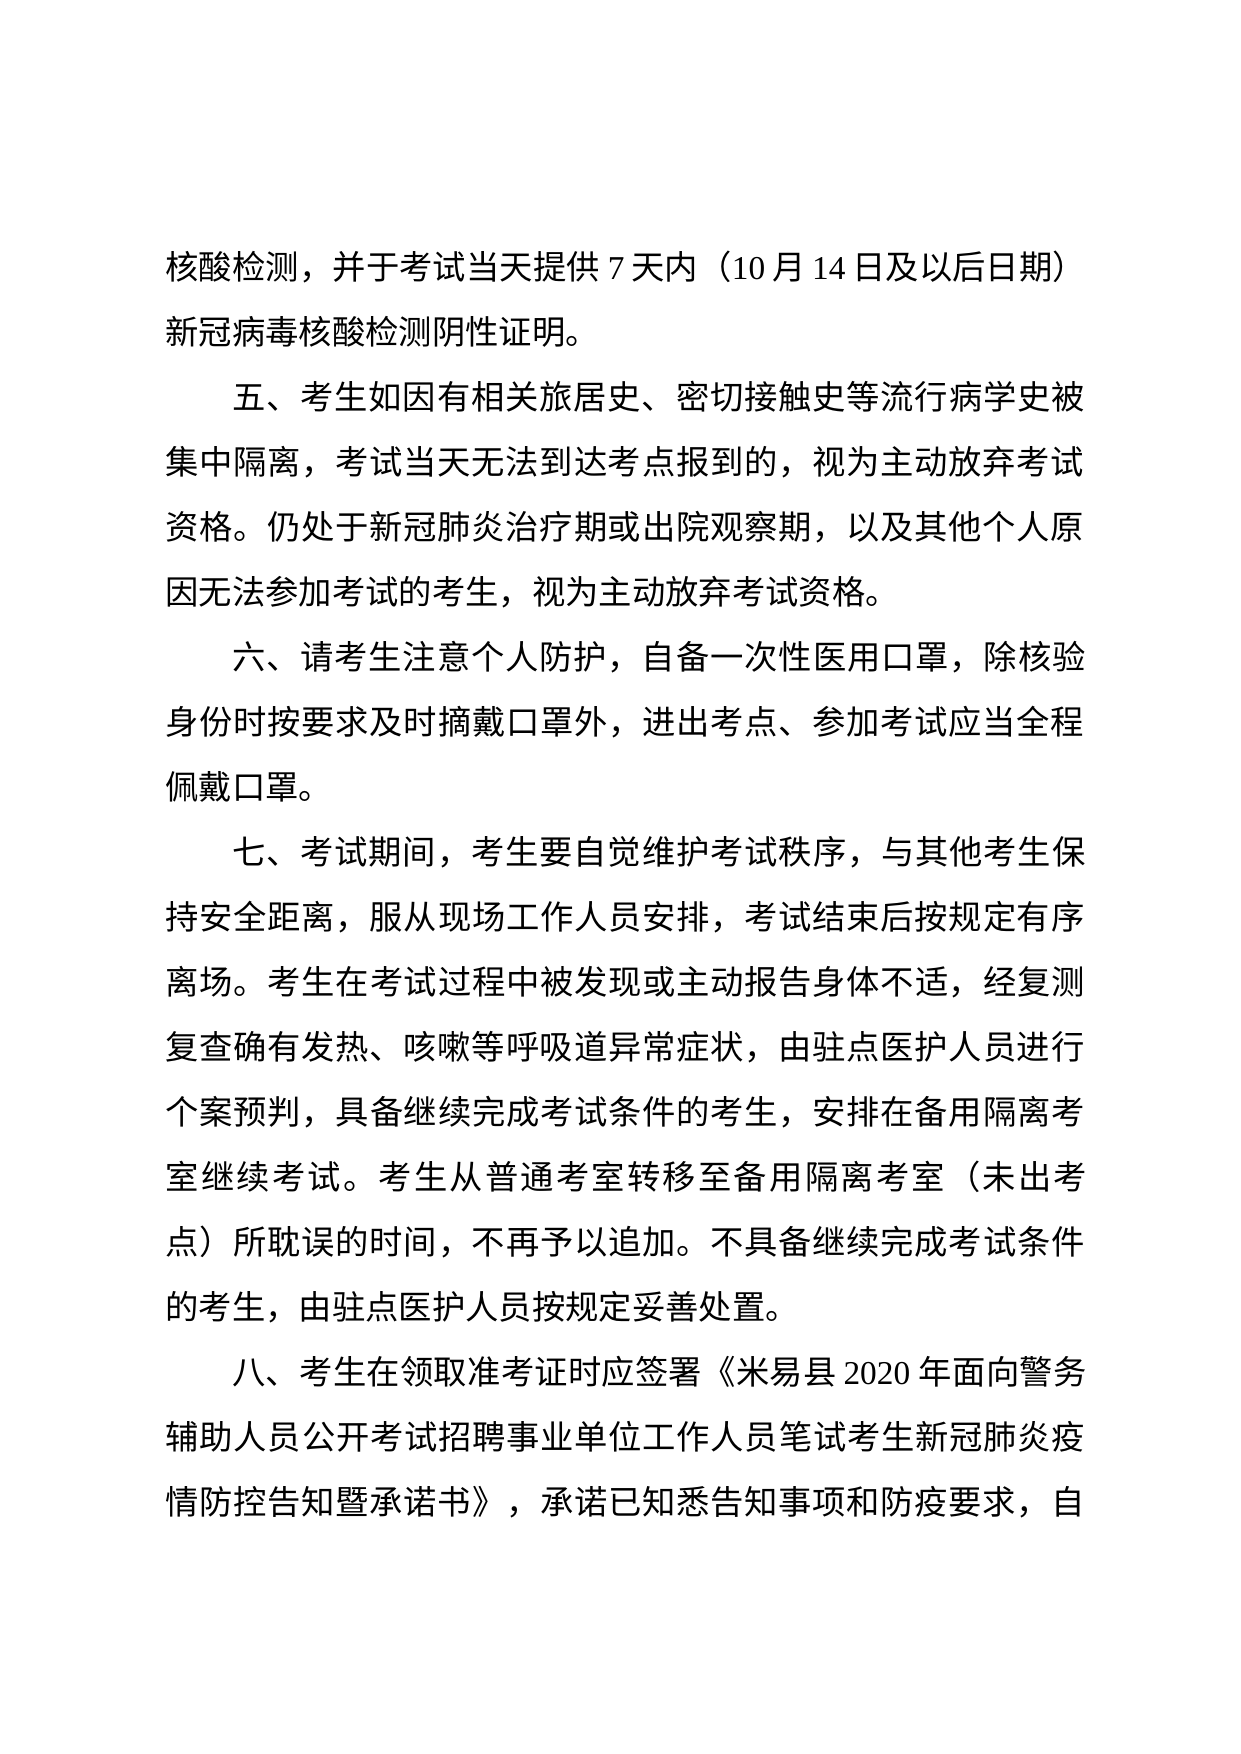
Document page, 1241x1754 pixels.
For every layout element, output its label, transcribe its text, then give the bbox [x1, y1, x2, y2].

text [165, 233, 1087, 363]
text 七、考试期间，考生要自觉维护考试秩序，与其他考生保持安全距离，服从现场工作人员安排，考试结束后按规定有序离场。考生在考试过程中被发现或主动报告身体不适，经复测复查确有发热、咳嗽等呼吸道异常症状，由驻点医护人员进行个案预判，具备继续完成考试条件的考生，安排在备用隔离考室继续考试。考生从普通考室转移至备用隔离考室（未出考点）所耽误的时间，不再予以追加。不具备继续完成考试条件的考生，由驻点医护人员按规定妥善处置。 [165, 818, 1087, 1338]
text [165, 1338, 1087, 1533]
text 五、考生如因有相关旅居史、密切接触史等流行病学史被集中隔离，考试当天无法到达考点报到的，视为主动放弃考试资格。仍处于新冠肺炎治疗期或出院观察期，以及其他个人原因无法参加考试的考生，视为主动放弃考试资格。 [165, 363, 1087, 623]
text 六、请考生注意个人防护，自备一次性医用口罩，除核验身份时按要求及时摘戴口罩外，进出考点、参加考试应当全程佩戴口罩。 [165, 623, 1087, 818]
